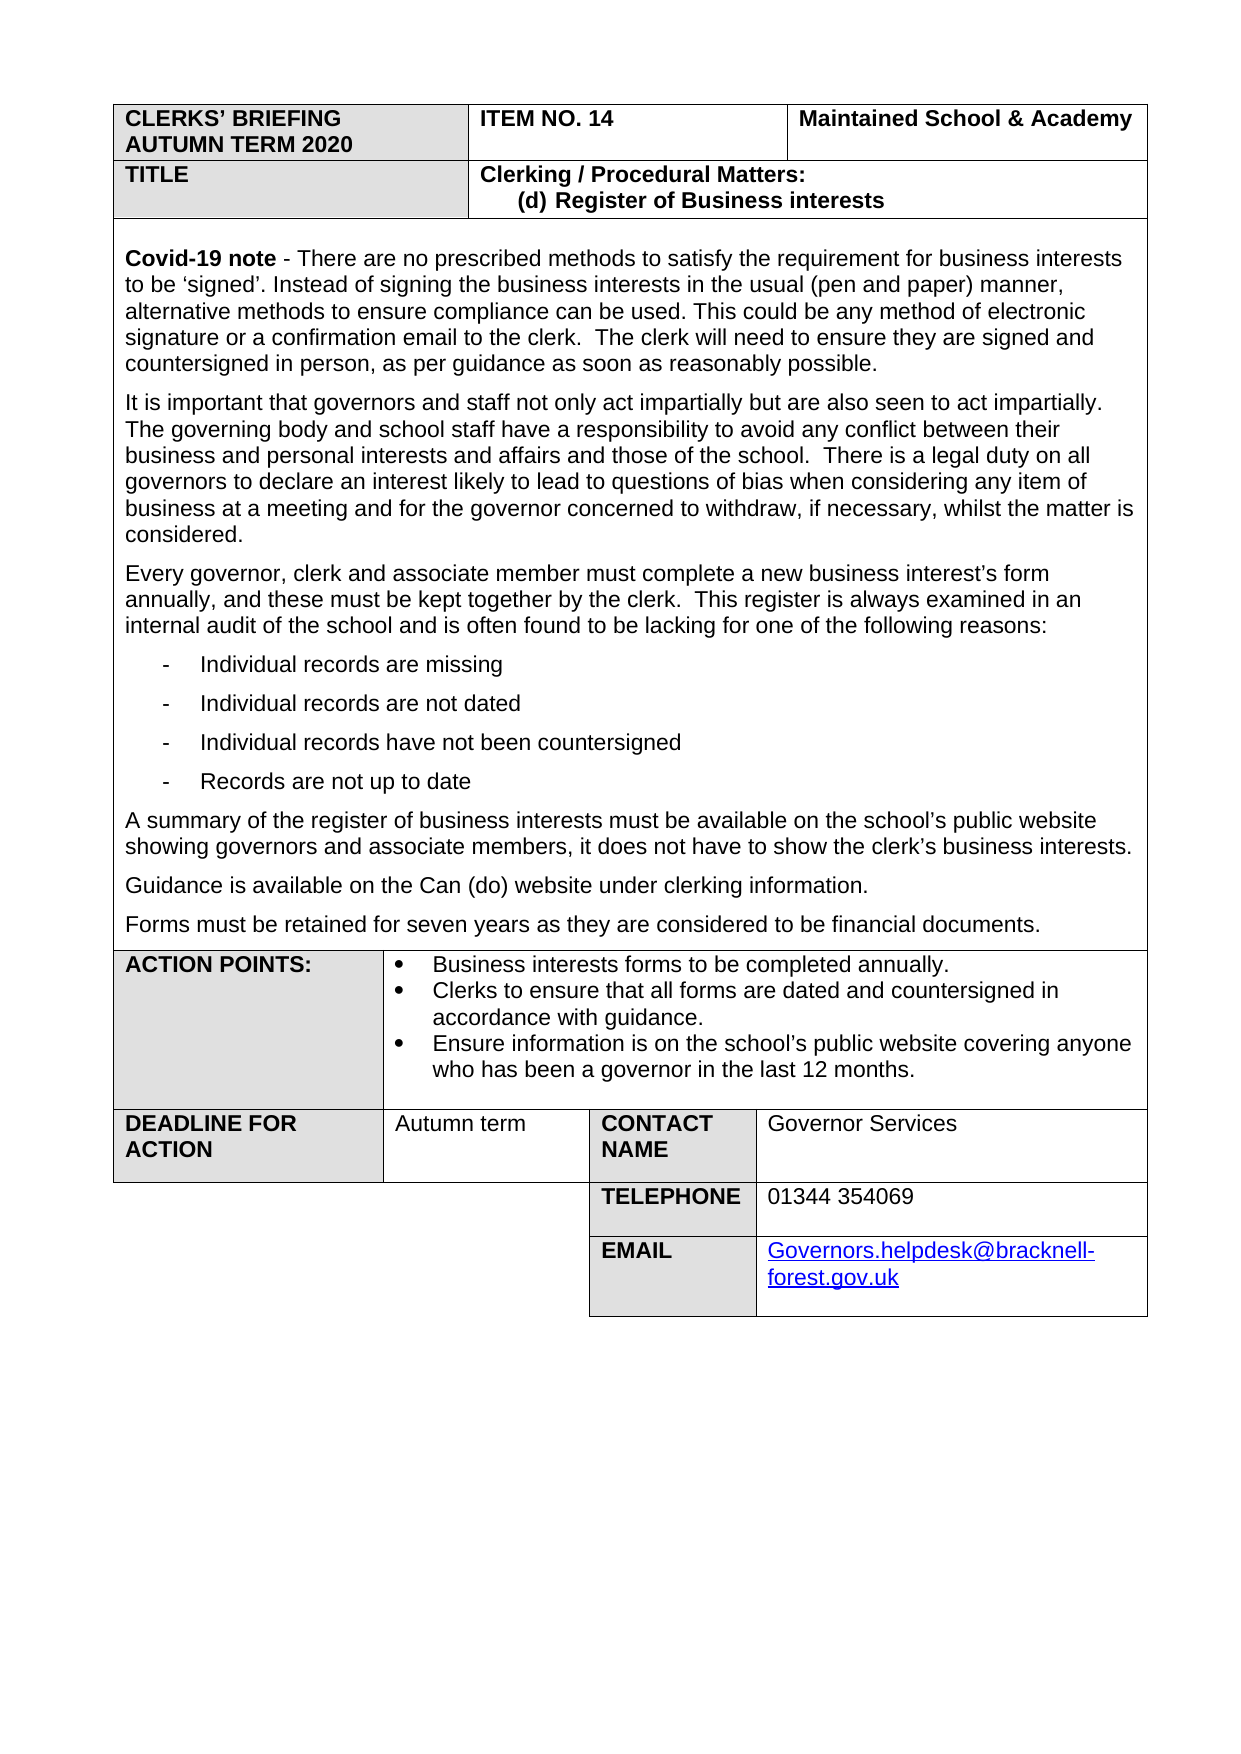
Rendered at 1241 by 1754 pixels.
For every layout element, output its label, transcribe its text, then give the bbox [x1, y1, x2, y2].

table_header ITEM NO. 14 [469, 105, 787, 160]
table_cell Clerking / Procedural Matters: Register of Business interests [469, 161, 1147, 217]
table_cell EMAIL [590, 1237, 756, 1316]
table_cell TELEPHONE [590, 1183, 756, 1236]
table_cell Business interests forms to be completed annually. Clerks to ensure that all forms are dated and countersigned in accordance with guidance. Ensure information is on the school’s public website covering anyone who has been a governor in the last 12 months. [384, 951, 1147, 1109]
table_header Maintained School & Academy [788, 105, 1147, 160]
table_cell CONTACT NAME [590, 1110, 756, 1182]
table_cell Covid-19 note - There are no prescribed methods to satisfy the requirement for business interests to be ‘signed’. Instead of signing the business interests in the usual (pen and paper) manner, alternative methods to ensure compliance can be used. This could be any method of electronic signature or a confirmation email to the clerk. The clerk will need to ensure they are signed and countersigned in person, as per guidance as soon as reasonably possible. It is important that governors and staff not only act impartially but are also seen to act impartially. The governing body and school staff have a responsibility to avoid any conflict between their business and personal interests and affairs and those of the school. There is a legal duty on all governors to declare an interest likely to lead to questions of bias when considering any item of business at a meeting and for the governor concerned to withdraw, if necessary, whilst the matter is considered. Every governor, clerk and associate member must complete a new business interest’s form annually, and these must be kept together by the clerk. This register is always examined in an internal audit of the school and is often found to be lacking for one of the following reasons: Individual records are missing Individual records are not dated Individual records have not been countersigned Records are not up to date A summary of the register of business interests must be available on the school’s public website showing governors and associate members, it does not have to show the clerk’s business interests. Guidance is available on the Can (do) website under clerking information. Forms must be retained for seven years as they are considered to be financial documents. [114, 219, 1147, 950]
table_cell ACTION POINTS: [114, 951, 383, 1109]
table_cell TITLE [114, 161, 468, 217]
table_header CLERKS’ BRIEFING AUTUMN TERM 2020 [114, 105, 468, 160]
table_cell Governor Services [757, 1110, 1147, 1182]
table_cell Autumn term [384, 1110, 589, 1182]
table_cell DEADLINE FOR ACTION [114, 1110, 383, 1182]
table_cell 01344 354069 [757, 1183, 1147, 1236]
table_cell Governors.helpdesk@bracknell-forest.gov.uk [757, 1237, 1147, 1316]
